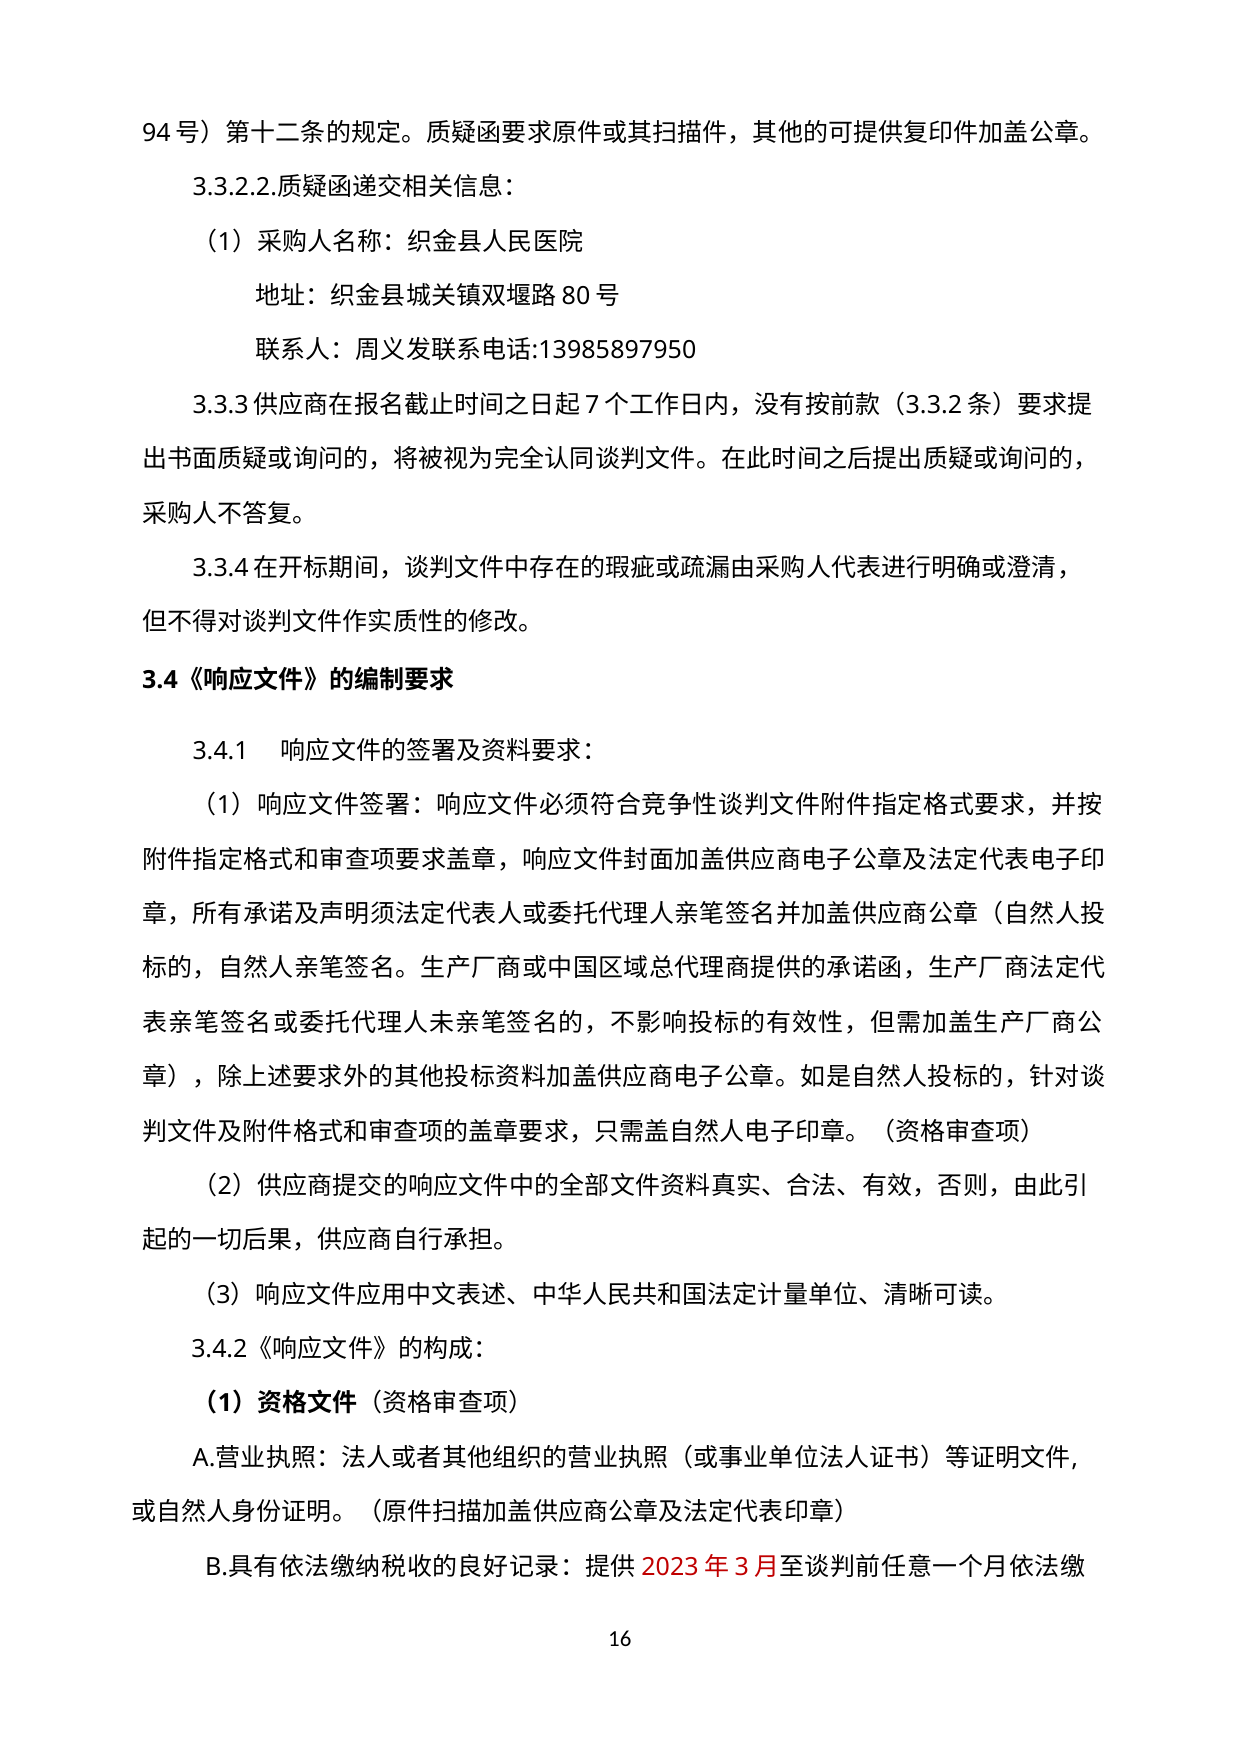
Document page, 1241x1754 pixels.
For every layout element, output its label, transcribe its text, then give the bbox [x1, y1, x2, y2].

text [142, 1546, 1086, 1582]
text 3.3.3供应商在报名截止时间之日起7个工作日内，没有按前款（3.3.2条）要求提出书面质疑或询问的，将被视为完全认同谈判文件。在此时间之后提出质疑或询问的，采购人不答复。 [142, 384, 1101, 529]
text A.营业执照：法人或者其他组织的营业执照（或事业单位法人证书）等证明文件,或自然人身份证明。（原件扫描加盖供应商公章及法定代表印章） [131, 1437, 1101, 1528]
text 3.4.1 响应文件的签署及资料要求： [192, 730, 1103, 767]
text （2）供应商提交的响应文件中的全部文件资料真实、合法、有效，否则，由此引起的一切后果，供应商自行承担。 [142, 1165, 1101, 1256]
text （1）资格文件（资格审查项） [131, 1383, 1101, 1419]
text 3.3.2.2.质疑函递交相关信息： [192, 167, 1103, 203]
text 3.3.4在开标期间，谈判文件中存在的瑕疵或疏漏由采购人代表进行明确或澄清，但不得对谈判文件作实质性的修改。 [142, 547, 1101, 638]
text （3）响应文件应用中文表述、中华人民共和国法定计量单位、清晰可读。 [191, 1274, 1055, 1310]
text （1）采购人名称：织金县人民医院 [192, 221, 1103, 257]
text 地址：织金县城关镇双堰路80号 [255, 276, 1105, 312]
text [142, 112, 1105, 149]
text （1）响应文件签署：响应文件必须符合竞争性谈判文件附件指定格式要求，并按附件指定格式和审查项要求盖章，响应文件封面加盖供应商电子公章及法定代表电子印章，所有承诺及声明须法定代表人或委托代理人亲笔签名并加盖供应商公章（自然人投标的，自然人亲笔签名。生产厂商或中国区域总代理商提供的承诺函，生产厂商法定代表亲笔签名或委托代理人未亲笔签名的，不影响投标的有效性，但需加盖生产厂商公章），除上述要求外的其他投标资料加盖供应商电子公章。如是自然人投标的，针对谈判文件及附件格式和审查项的盖章要求，只需盖自然人电子印章。（资格审查项） [142, 785, 1105, 1147]
text 3.4.2《响应文件》的构成： [191, 1328, 1055, 1365]
text 联系人：周义发联系电话:13985897950 [255, 330, 1105, 366]
text 3.4《响应文件》的编制要求 [142, 660, 1103, 696]
